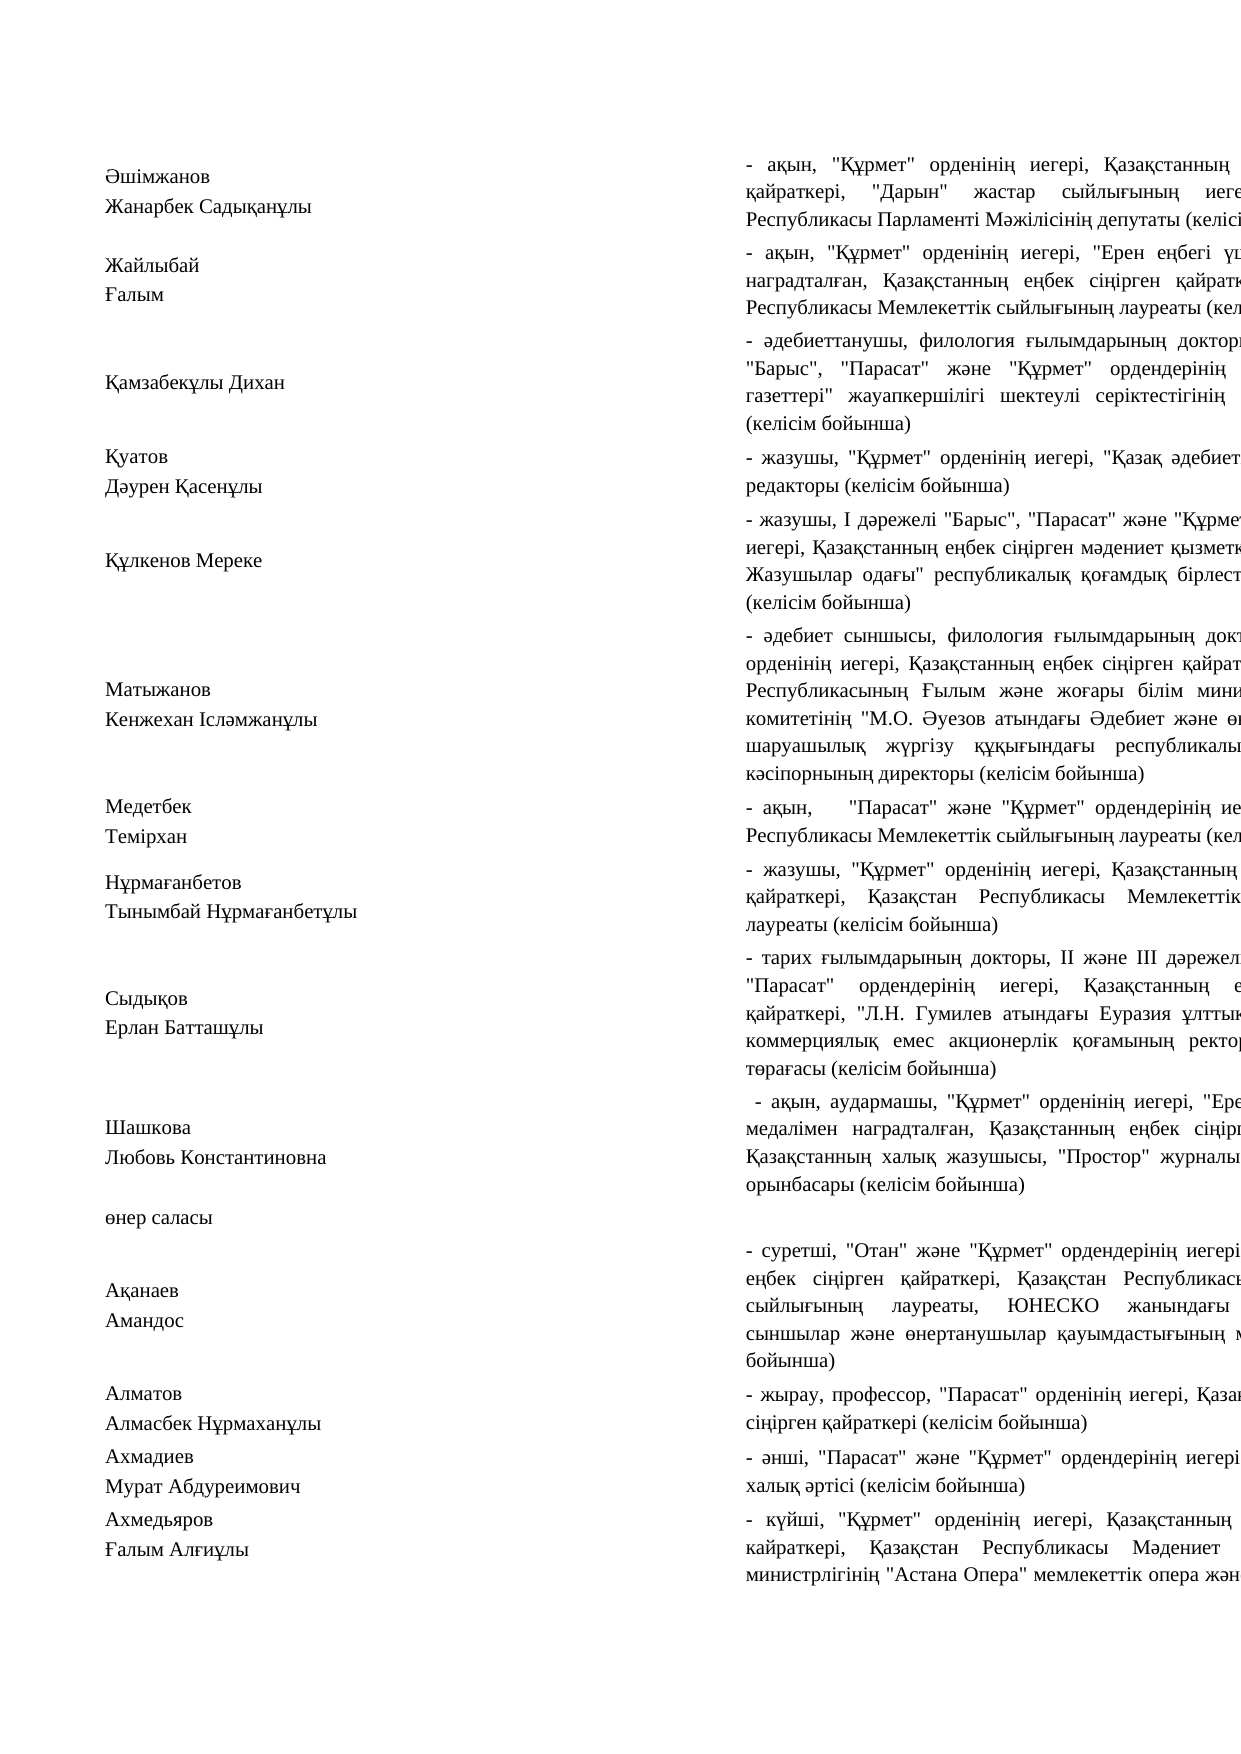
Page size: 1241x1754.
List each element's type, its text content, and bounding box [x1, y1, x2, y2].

table_cell Ақанаев Амандос [101, 1236, 742, 1380]
table_cell Жайлыбай Ғалым [101, 238, 742, 327]
table_cell Қуатов Дәурен Қасенұлы [101, 443, 742, 505]
table_cell - әдебиет сыншысы, филология ғылымдарының докторы, "Құрмет" орденінің иегері, Қазақстанның еңбек сіңірген қайраткері, Қазақстан Республикасының Ғылым және жоғары білім министрлігі Ғылым комитетінің "М.О. Әуезов атындағы Әдебиет және өнер институты" шаруашылық жүргізу құқығындағы республикалық мемлекеттік кәсіпорнының директоры (келісім бойынша) [742, 621, 1240, 792]
table_cell Құлкенов Мереке [101, 505, 742, 621]
table_cell - тарих ғылымдарының докторы, II және III дәрежелі "Барыс" және "Парасат" ордендерінің иегері, Қазақстанның еңбек сіңірген қайраткері, "Л.Н. Гумилев атындағы Еуразия ұлттық университеті" коммерциялық емес акционерлік қоғамының ректоры - басқарма төрағасы (келісім бойынша) [742, 944, 1240, 1087]
table_cell Нұрмағанбетов Тынымбай Нұрмағанбетұлы [101, 855, 742, 944]
table_cell - ақын, "Құрмет" орденінің иегері, "Ерен еңбегі үшін" медалімен наградталған, Қазақстанның еңбек сіңірген қайраткері, Қазақстан Республикасы Мемлекеттік сыйлығының лауреаты (келісім бойынша) [742, 238, 1240, 327]
table_cell - жазушы, I дәрежелі "Барыс", "Парасат" және "Құрмет" ордендерінің иегері, Қазақстанның еңбек сіңірген мәдениет қызметкері, "Қазақстан Жазушылар одағы" республикалық қоғамдық бірлестігінің төрағасы (келісім бойынша) [742, 505, 1240, 621]
table_cell Әшімжанов Жанарбек Садықанұлы [101, 150, 742, 238]
table_cell Қамзабекұлы Дихан [101, 327, 742, 443]
table_cell - ақын, "Құрмет" орденінің иегері, Қазақстанның еңбек сіңірген қайраткері, "Дарын" жастар сыйлығының иегері, Қазақстан Республикасы Парламенті Мәжілісінің депутаты (келісім бойынша) [742, 150, 1240, 238]
table_cell - жазушы, "Құрмет" орденінің иегері, "Қазақ әдебиеті" газетінің бас редакторы (келісім бойынша) [742, 443, 1240, 505]
table_cell - жырау, профессор, "Парасат" орденінің иегері, Қазақстанның еңбек сіңірген қайраткері (келісім бойынша) [742, 1380, 1240, 1443]
table_cell Сыдықов Ерлан Батташұлы [101, 944, 742, 1087]
table_cell Алматов Алмасбек Нұрмаханұлы [101, 1380, 742, 1443]
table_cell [101, 1505, 742, 1588]
table_cell Шашкова Любовь Константиновна [101, 1087, 742, 1203]
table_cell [742, 1505, 1240, 1588]
table_cell - әнші, "Парасат" және "Құрмет" ордендерінің иегері, Қазақстанның халық әртісі (келісім бойынша) [742, 1443, 1240, 1505]
table_cell - жазушы, "Құрмет" орденінің иегері, Қазақстанның еңбек сіңірген қайраткері, Қазақстан Республикасы Мемлекеттік сыйлығының лауреаты (келісім бойынша) [742, 855, 1240, 944]
table_cell Ахмадиев Мурат Абдуреимович [101, 1443, 742, 1505]
table_cell - әдебиеттанушы, филология ғылымдарының докторы, III дәрежелі "Барыс", "Парасат" және "Құрмет" ордендерінің иегері, "Қазақ газеттері" жауапкершілігі шектеулі серіктестігінің бас директоры (келісім бойынша) [742, 327, 1240, 443]
table_cell - ақын, аудармашы, "Құрмет" орденінің иегері, "Ерен еңбегі үшін" медалімен наградталған, Қазақстанның еңбек сіңірген қайраткері, Қазақстанның халық жазушысы, "Простор" журналы редакторының орынбасары (келісім бойынша) [742, 1087, 1240, 1203]
table_cell - суретші, "Отан" және "Құрмет" ордендерінің иегері, Қазақстанның еңбек сіңірген қайраткері, Қазақстан Республикасы Мемлекеттік сыйлығының лауреаты, ЮНЕСКО жанындағы Халықаралық сыншылар және өнертанушылар қауымдастығының мүшесі (келісім бойынша) [742, 1236, 1240, 1380]
table_cell өнер саласы [101, 1203, 1240, 1236]
table_cell Медетбек Темірхан [101, 793, 742, 855]
table_cell Матыжанов Кенжехан Ісләмжанұлы [101, 621, 742, 792]
table_cell - ақын, "Парасат" және "Құрмет" ордендерінің иегері, Қазақстан Республикасы Мемлекеттік сыйлығының лауреаты (келісім бойынша) [742, 793, 1240, 855]
